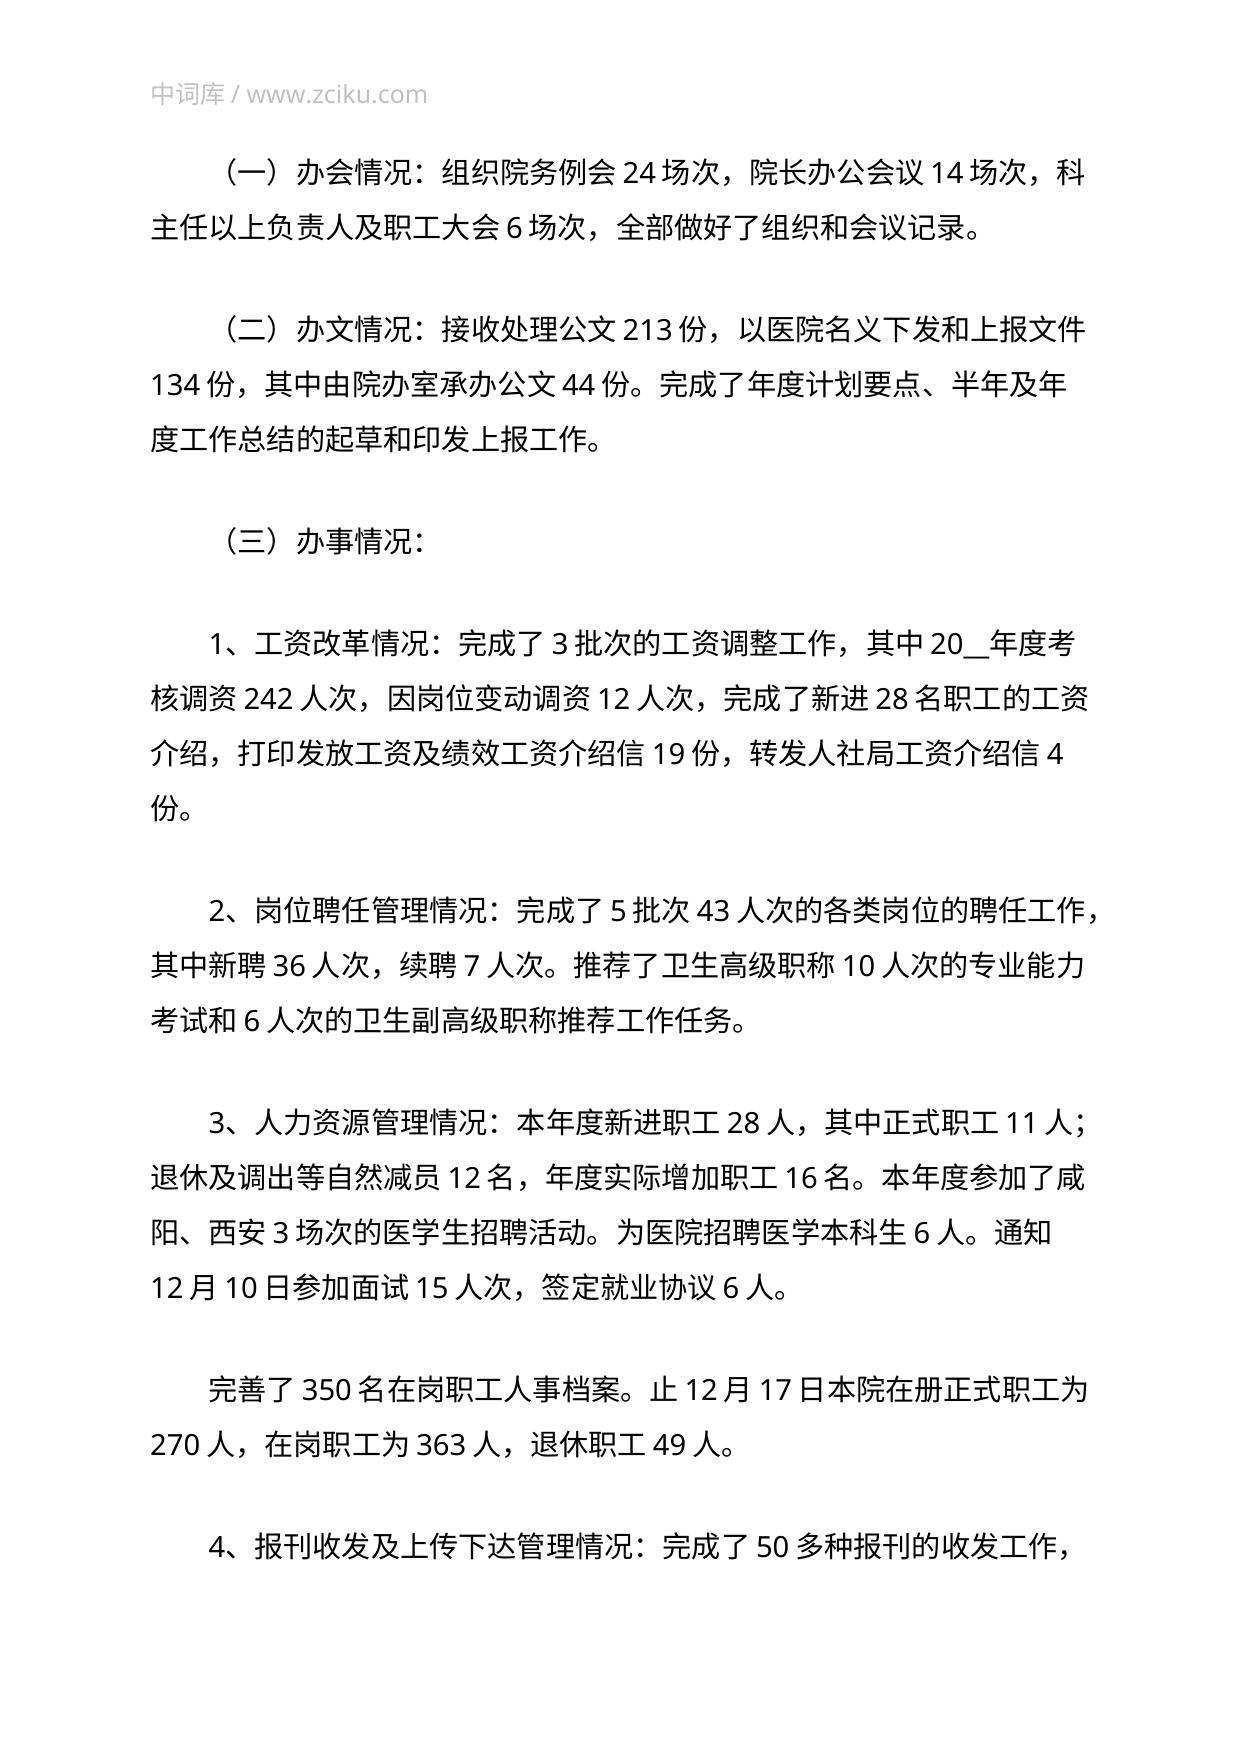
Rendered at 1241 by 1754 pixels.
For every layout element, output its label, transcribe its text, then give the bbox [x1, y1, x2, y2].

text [150, 1523, 1090, 1566]
text 2、岗位聘任管理情况：完成了5批次43人次的各类岗位的聘任工作，其中新聘36人次，续聘7人次。推荐了卫生高级职称10人次的专业能力考试和6人次的卫生副高级职称推荐工作任务。 [150, 887, 1090, 1040]
text 3、人力资源管理情况：本年度新进职工28人，其中正式职工11人；退休及调出等自然减员12名，年度实际增加职工16名。本年度参加了咸阳、西安3场次的医学生招聘活动。为医院招聘医学本科生6人。通知12月10日参加面试15人次，签定就业协议6人。 [150, 1099, 1090, 1307]
text （三）办事情况： [150, 519, 1090, 561]
text 1、工资改革情况：完成了3批次的工资调整工作，其中20__年度考核调资242人次，因岗位变动调资12人次，完成了新进28名职工的工资介绍，打印发放工资及绩效工资介绍信19份，转发人社局工资介绍信4份。 [150, 621, 1090, 828]
text 完善了350名在岗职工人事档案。止12月17日本院在册正式职工为270人，在岗职工为363人，退休职工49人。 [150, 1366, 1090, 1464]
text （二）办文情况：接收处理公文213份，以医院名义下发和上报文件134份，其中由院办室承办公文44份。完成了年度计划要点、半年及年度工作总结的起草和印发上报工作。 [150, 307, 1090, 459]
text （一）办会情况：组织院务例会24场次，院长办公会议14场次，科主任以上负责人及职工大会6场次，全部做好了组织和会议记录。 [150, 150, 1090, 247]
